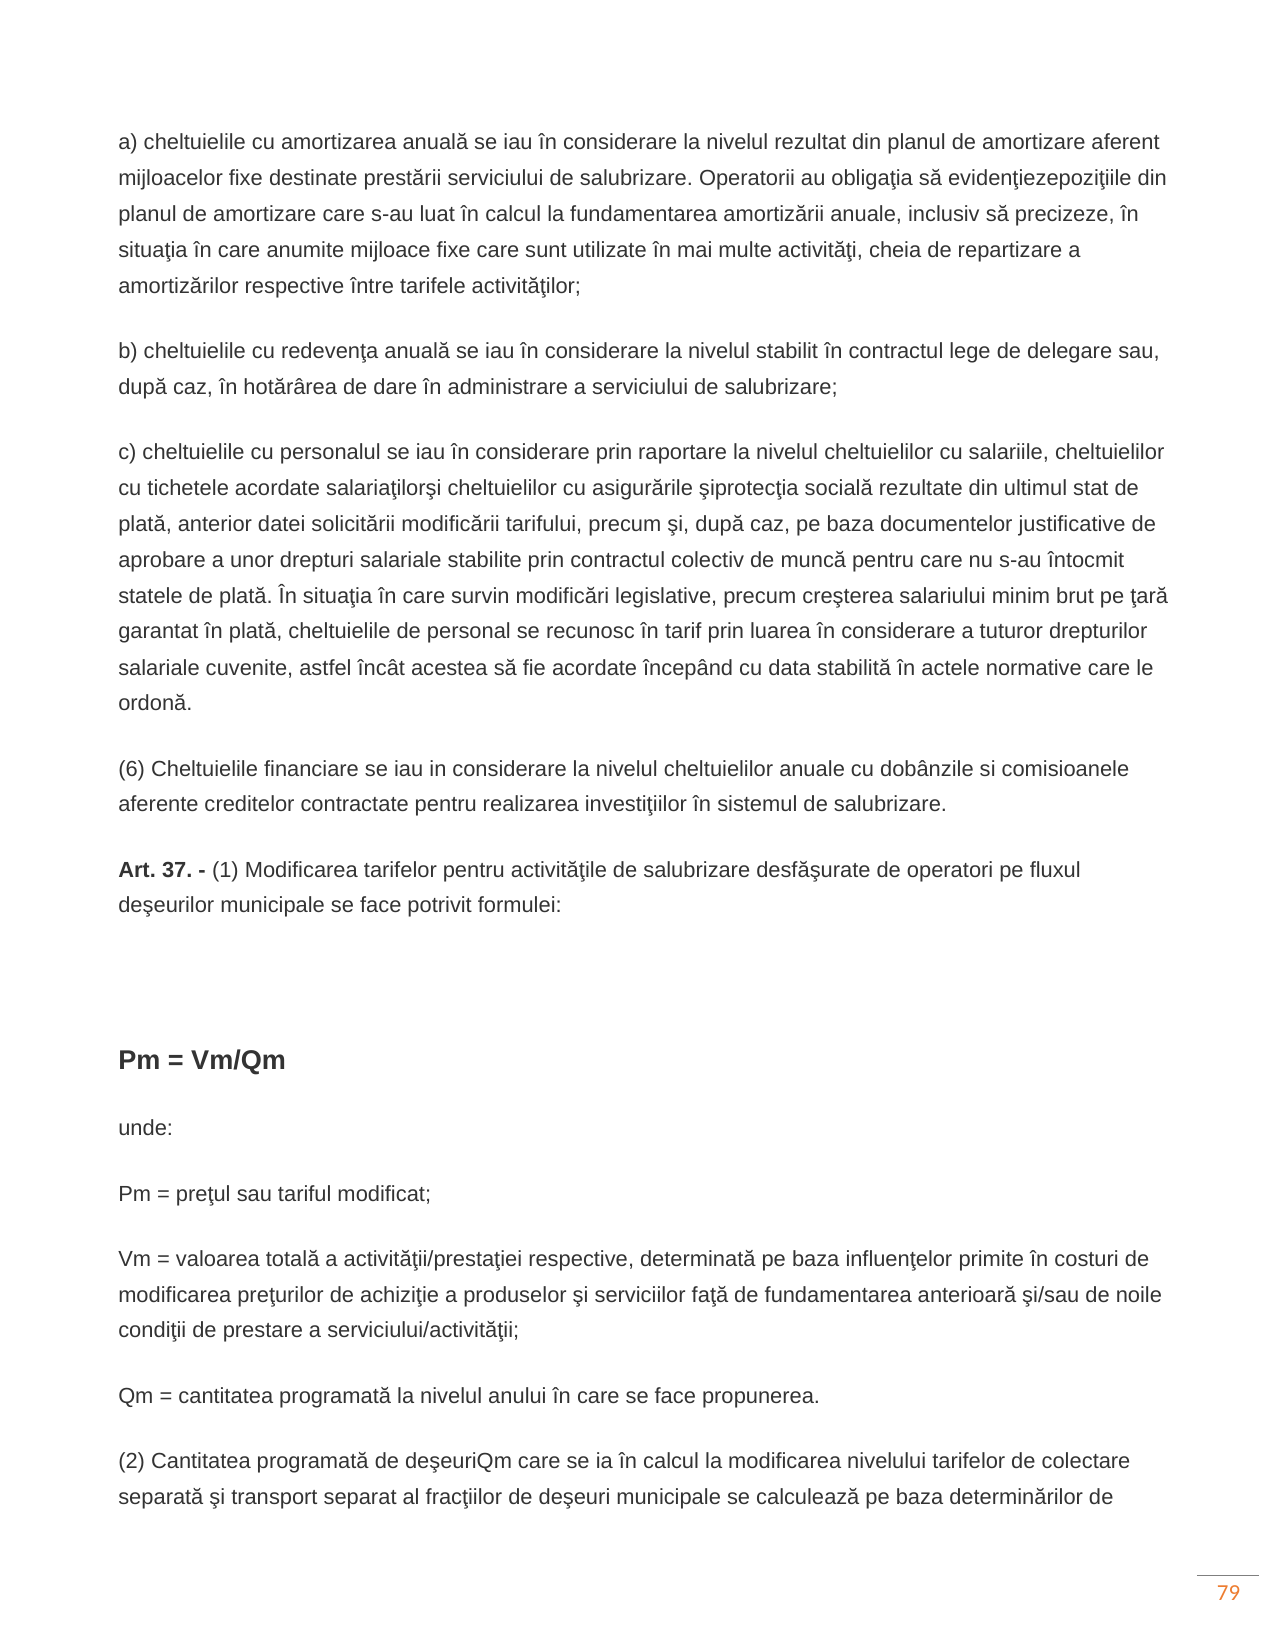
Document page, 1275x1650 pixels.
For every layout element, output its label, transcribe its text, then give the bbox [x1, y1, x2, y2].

text b) cheltuielile cu redevenţa anuală se iau în considerare la nivelul stabilit în contractul lege de delegare sau, după caz, în hotărârea de dare în administrare a serviciului de salubrizare; [118, 327, 1181, 399]
text c) cheltuielile cu personalul se iau în considerare prin raportare la nivelul cheltuielilor cu salariile, cheltuielilor cu tichetele acordate salariaţilorşi cheltuielilor cu asigurările şiprotecţia socială rezultate din ultimul stat de plată, anterior datei solicitării modificării tarifului, precum şi, după caz, pe baza documentelor justificative de aprobare a unor drepturi salariale stabilite prin contractul colectiv de muncă pentru care nu s-au întocmit statele de plată. În situaţia în care survin modificări legislative, precum creşterea salariului minim brut pe ţară garantat în plată, cheltuielile de personal se recunosc în tarif prin luarea în considerare a tuturor drepturilor salariale cuvenite, astfel încât acestea să fie acordate începând cu data stabilită în actele normative care le ordonă. [118, 428, 1181, 716]
text Vm = valoarea totală a activităţii/prestaţiei respective, determinată pe baza influenţelor primite în costuri de modificarea preţurilor de achiziţie a produselor şi serviciilor faţă de fundamentarea anterioară şi/sau de noile condiţii de prestare a serviciului/activităţii; [118, 1235, 1181, 1343]
text Art. 37. - (1) Modificarea tarifelor pentru activităţile de salubrizare desfăşurate de operatori pe fluxul deşeurilor municipale se face potrivit formulei: [118, 846, 1181, 918]
text Qm = cantitatea programată la nivelul anului în care se face propunerea. [118, 1372, 1181, 1408]
text unde: [118, 1104, 1181, 1141]
text Pm = preţul sau tariful modificat; [118, 1170, 1181, 1206]
text a) cheltuielile cu amortizarea anuală se iau în considerare la nivelul rezultat din planul de amortizare aferent mijloacelor fixe destinate prestării serviciului de salubrizare. Operatorii au obligaţia să evidenţiezepoziţiile din planul de amortizare care s-au luat în calcul la fundamentarea amortizării anuale, inclusiv să precizeze, în situaţia în care anumite mijloace fixe care sunt utilizate în mai multe activităţi, cheia de repartizare a amortizărilor respective între tarifele activităţilor; [118, 118, 1181, 298]
text (6) Cheltuielile financiare se iau in considerare la nivelul cheltuielilor anuale cu dobânzile si comisioanele aferente creditelor contractate pentru realizarea investiţiilor în sistemul de salubrizare. [118, 745, 1181, 817]
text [118, 1437, 1181, 1509]
text Pm = Vm/Qm [118, 1003, 1181, 1075]
